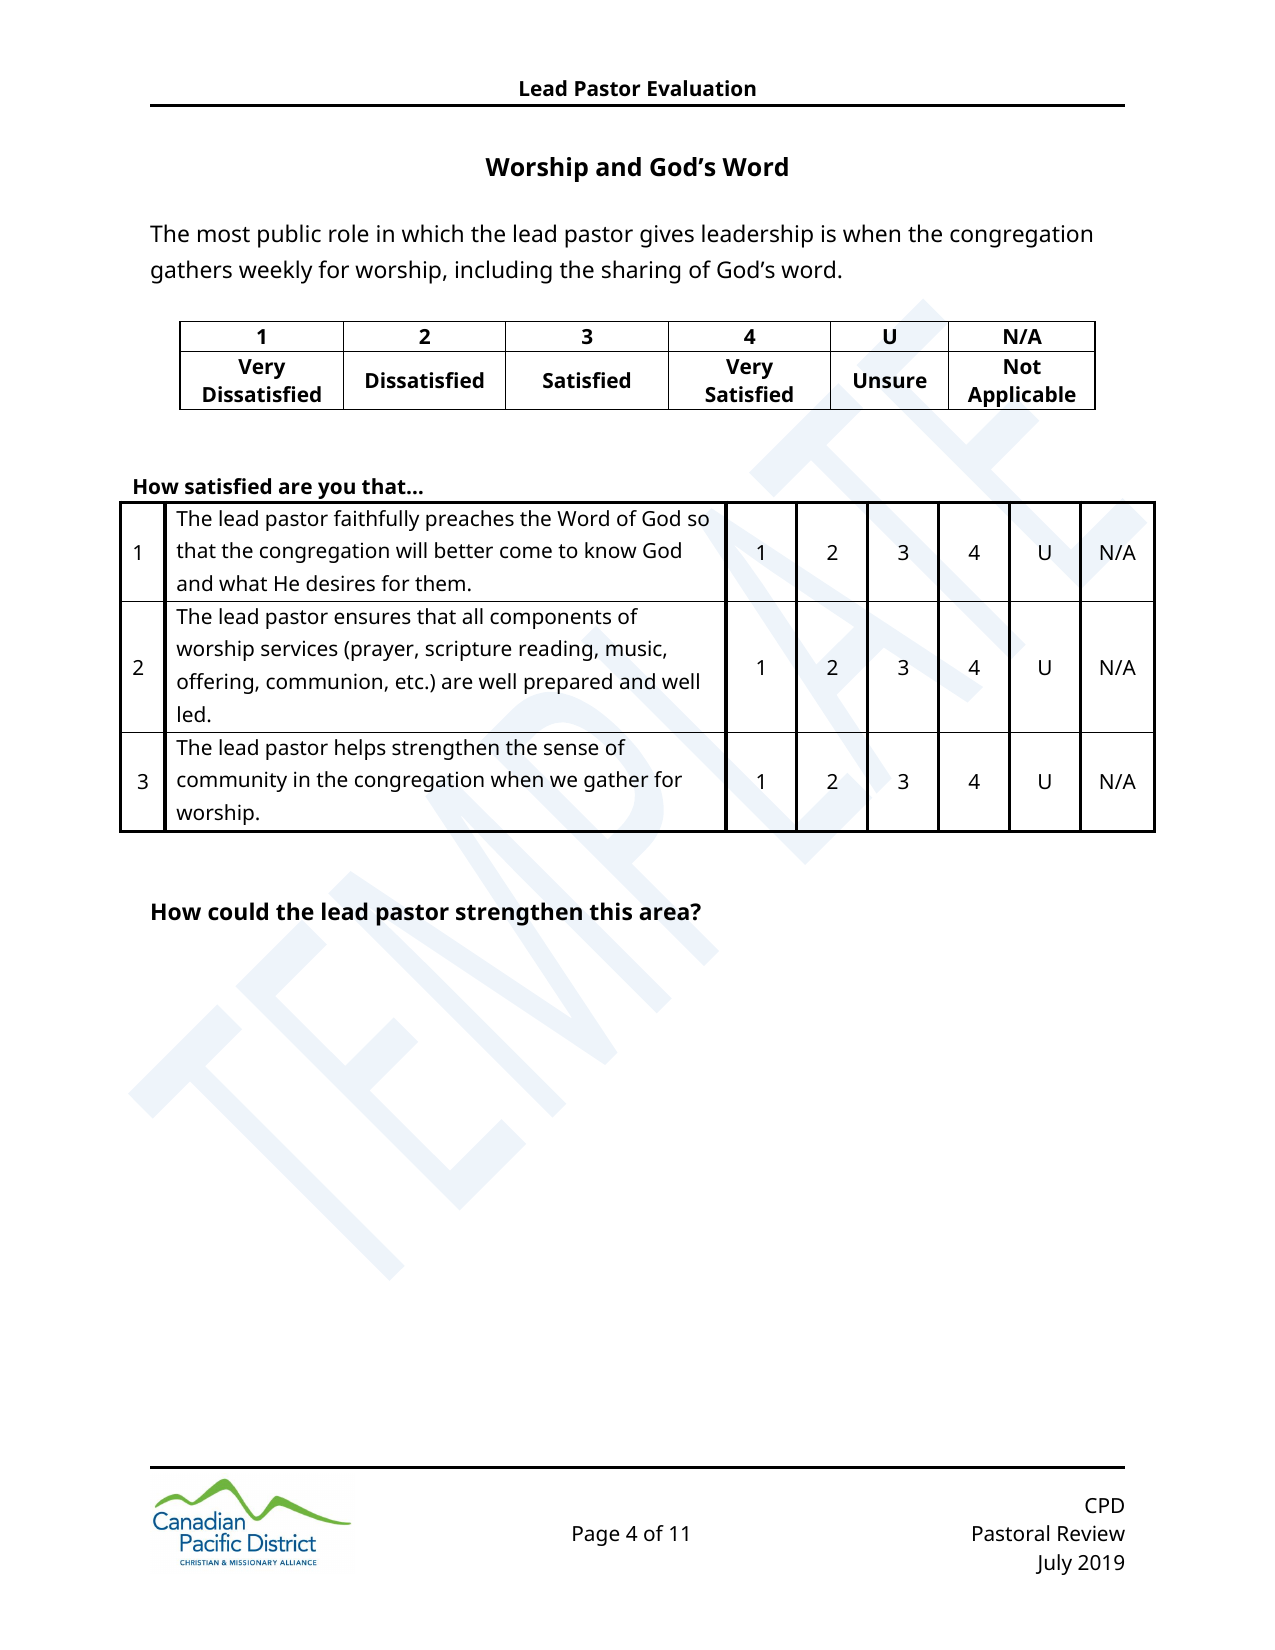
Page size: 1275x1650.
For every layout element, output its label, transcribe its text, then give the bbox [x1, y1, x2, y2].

picture [150, 1473, 355, 1574]
table_cell U [1011, 504, 1079, 601]
table_cell 4 [940, 504, 1008, 601]
table_cell Very Dissatisfied [181, 352, 343, 409]
table_header 3 [506, 322, 668, 351]
table_cell The lead pastor helps strengthen the sense of community in the congregation when we gather for worship. [167, 733, 724, 830]
table_cell 1 [122, 504, 163, 601]
table_cell 3 [869, 504, 937, 601]
table_header N/A [949, 322, 1094, 351]
table_cell 1 [728, 504, 795, 601]
table_cell 4 [940, 733, 1008, 830]
table_cell 2 [798, 733, 866, 830]
table_cell N/A [1082, 602, 1153, 732]
table_header 4 [669, 322, 830, 351]
table_cell Very Satisfied [669, 352, 830, 409]
table_cell N/A [1082, 504, 1153, 601]
table_cell The lead pastor faithfully preaches the Word of God so that the congregation will better come to know God and what He desires for them. [167, 504, 724, 601]
table_cell 2 [798, 504, 866, 601]
table_cell 1 [728, 602, 795, 732]
table_cell The lead pastor ensures that all components of worship services (prayer, scripture reading, music, offering, communion, etc.) are well prepared and well led. [167, 602, 724, 732]
table_cell 4 [940, 602, 1008, 732]
table_cell N/A [1082, 733, 1153, 830]
text Worship and God’s Word [150, 150, 1125, 184]
table_cell 3 [869, 733, 937, 830]
table_header How satisfied are you that… [121, 472, 1154, 501]
table_cell 3 [869, 602, 937, 732]
text The most public role in which the lead pastor gives leadership is when the congregation gathers weekly for worship, including the sharing of God’s word. [150, 218, 1125, 285]
table_header U [831, 322, 948, 351]
table_cell U [1011, 733, 1079, 830]
table_cell 3 [122, 733, 163, 830]
table_cell 2 [122, 602, 163, 732]
table_cell Unsure [831, 352, 948, 409]
text How could the lead pastor strengthen this area? [150, 896, 1125, 927]
table_cell 1 [728, 733, 795, 830]
table_cell 2 [798, 602, 866, 732]
table_header 2 [344, 322, 505, 351]
table_cell Not Applicable [949, 352, 1094, 409]
table_cell Dissatisfied [344, 352, 505, 409]
table_cell Satisfied [506, 352, 668, 409]
table_cell U [1011, 602, 1079, 732]
table_header 1 [181, 322, 343, 351]
